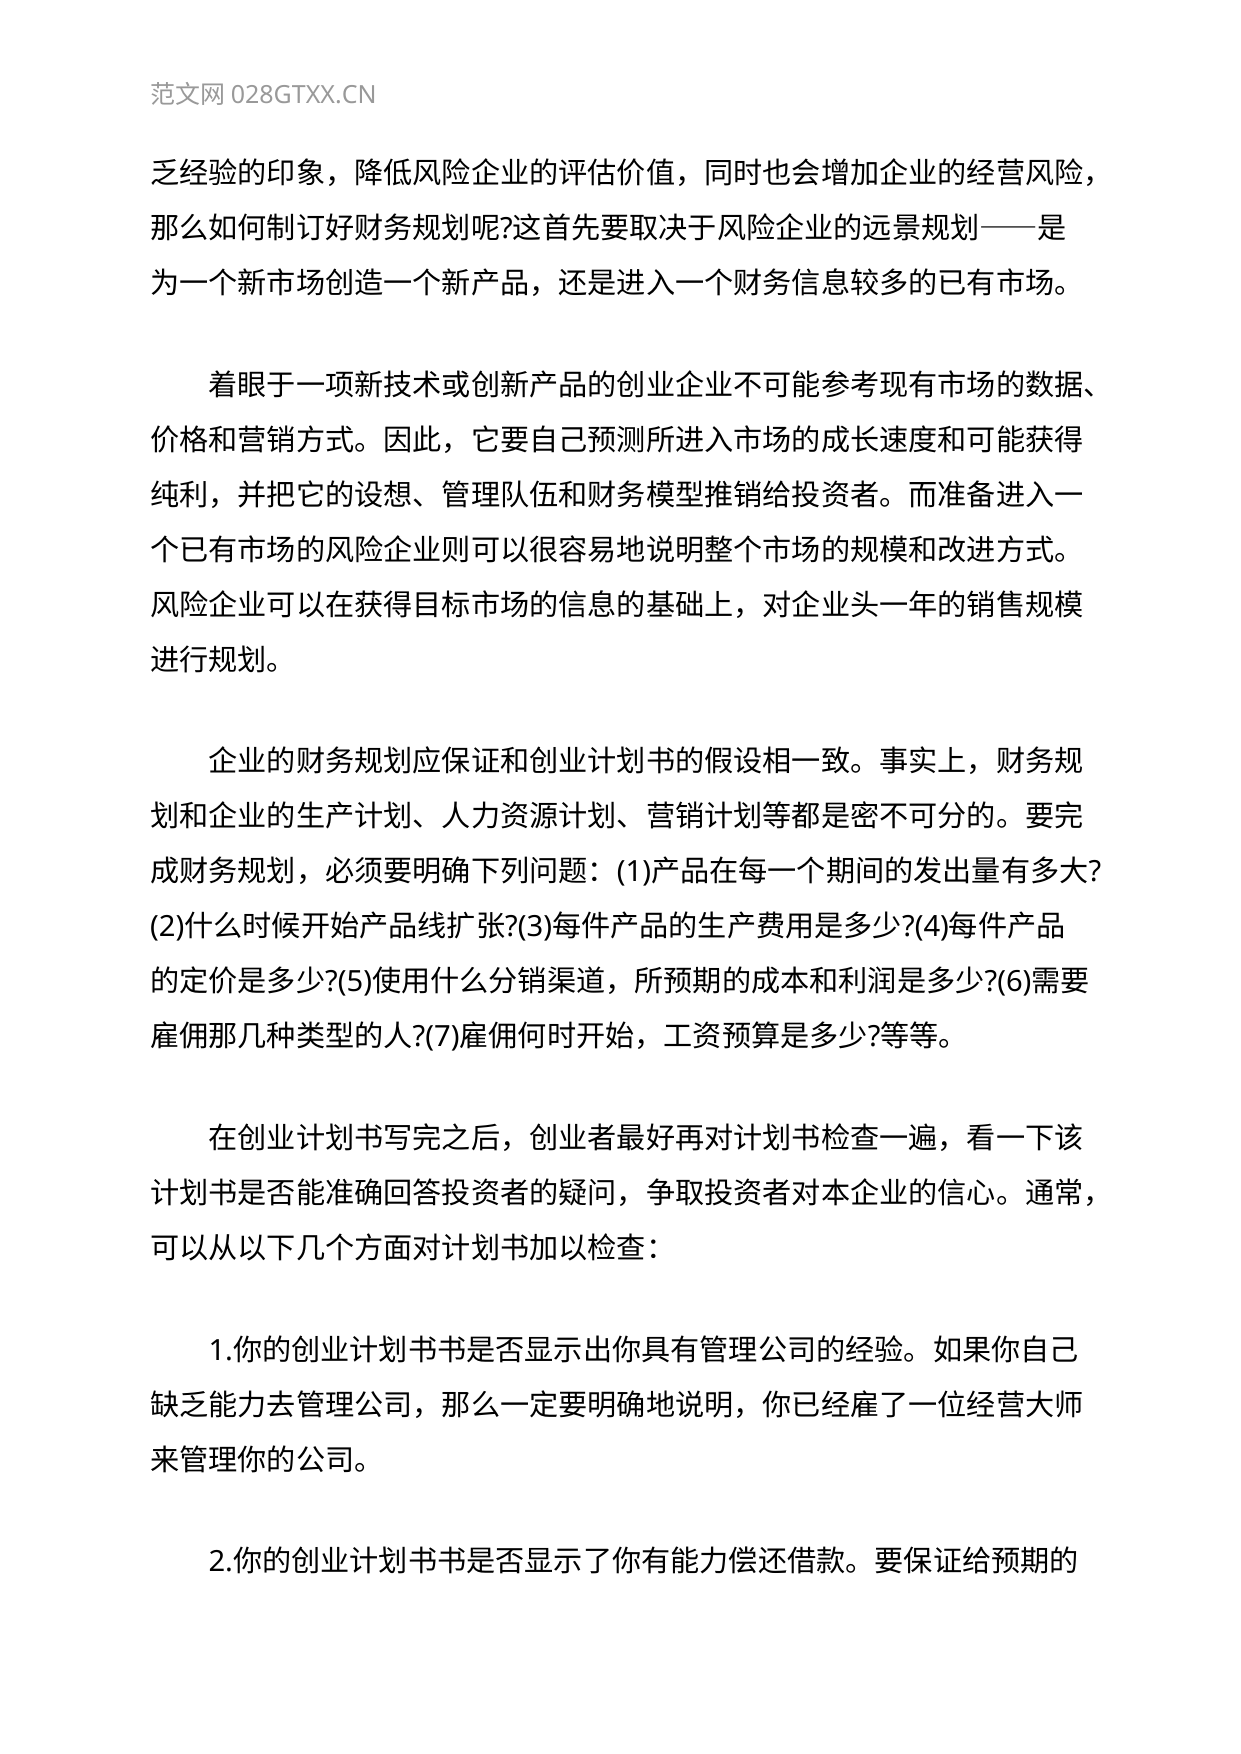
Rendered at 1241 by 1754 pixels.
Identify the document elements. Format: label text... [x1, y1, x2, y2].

text 在创业计划书写完之后，创业者最好再对计划书检查一遍，看一下该计划书是否能准确回答投资者的疑问，争取投资者对本企业的信心。通常，可以从以下几个方面对计划书加以检查： [150, 1115, 1090, 1267]
text 着眼于一项新技术或创新产品的创业企业不可能参考现有市场的数据、价格和营销方式。因此，它要自己预测所进入市场的成长速度和可能获得纯利，并把它的设想、管理队伍和财务模型推销给投资者。而准备进入一个已有市场的风险企业则可以很容易地说明整个市场的规模和改进方式。风险企业可以在获得目标市场的信息的基础上，对企业头一年的销售规模进行规划。 [150, 362, 1090, 678]
text 企业的财务规划应保证和创业计划书的假设相一致。事实上，财务规划和企业的生产计划、人力资源计划、营销计划等都是密不可分的。要完成财务规划，必须要明确下列问题：(1)产品在每一个期间的发出量有多大?(2)什么时候开始产品线扩张?(3)每件产品的生产费用是多少?(4)每件产品的定价是多少?(5)使用什么分销渠道，所预期的成本和利润是多少?(6)需要雇佣那几种类型的人?(7)雇佣何时开始，工资预算是多少?等等。 [150, 738, 1090, 1055]
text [150, 1538, 1090, 1580]
text 1.你的创业计划书书是否显示出你具有管理公司的经验。如果你自己缺乏能力去管理公司，那么一定要明确地说明，你已经雇了一位经营大师来管理你的公司。 [150, 1326, 1090, 1478]
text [150, 150, 1090, 302]
